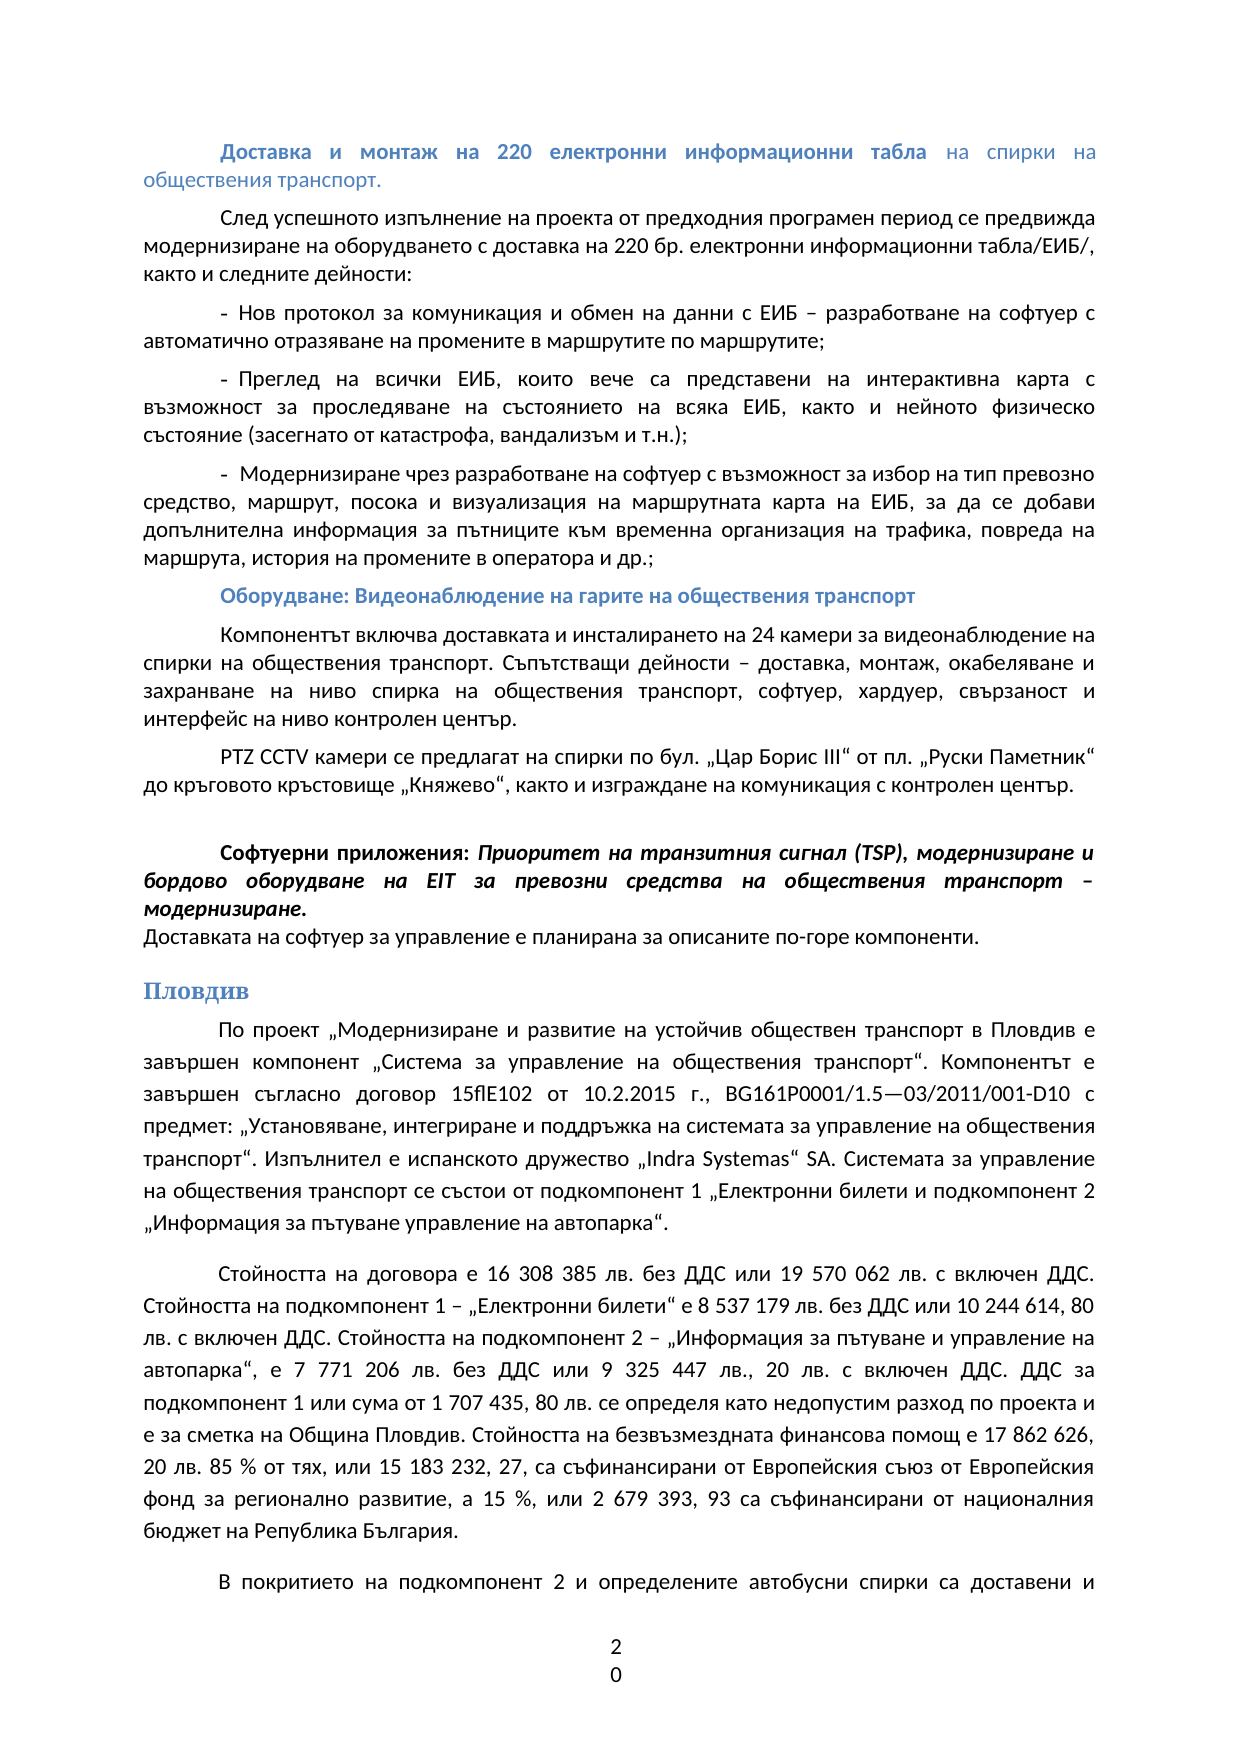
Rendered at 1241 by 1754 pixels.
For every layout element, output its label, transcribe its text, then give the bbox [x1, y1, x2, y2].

text Софтуерни приложения: Приоритет на транзитния сигнал (TSP), модернизиране и бордово оборудване на EIT за превозни средства на обществения транспорт – модернизиране. [143, 838, 1097, 922]
text Доставката на софтуер за управление е планирана за описаните по-горе компоненти. [143, 922, 1097, 950]
list Нов протокол за комуникация и обмен на данни с ЕИБ – разработване на софтуер с автоматично отразяване на промените в маршрутите по маршрутите; [143, 298, 1097, 354]
subtitle Пловдив [143, 979, 1097, 1004]
text По проект „Модернизиране и развитие на устойчив обществен транспорт в Пловдив е завършен компонент „Система за управление на обществения транспорт“. Компонентът е завършен съгласно договор 15flE102 от 10.2.2015 г., BG161P0001/1.5—03/2011/001-D10 с предмет: „Установяване, интегриране и поддръжка на системата за управление на обществения транспорт“. Изпълнител е испанското дружество „Indra Systemas“ SA. Системата за управление на обществения транспорт се състои от подкомпонент 1 „Електронни билети и подкомпонент 2 „Информация за пътуване управление на автопарка“. [143, 1015, 1097, 1236]
text PTZ CCTV камери се предлагат на спирки по бул. „Цар Борис III“ от пл. „Руски Паметник“ до кръговото кръстовище „Княжево“, както и изграждане на комуникация с контролен център. [143, 742, 1097, 798]
list Модернизиране чрез разработване на софтуер с възможност за избор на тип превозно средство, маршрут, посока и визуализация на маршрутната карта на ЕИБ, за да се добави допълнителна информация за пътниците към временна организация на трафика, повреда на маршрута, история на промените в оператора и др.; [143, 459, 1097, 571]
text Оборудване: Видеонаблюдение на гарите на обществения транспорт [143, 581, 1097, 609]
text След успешното изпълнение на проекта от предходния програмен период се предвижда модернизиране на оборудването с доставка на 220 бр. електронни информационни табла/ЕИБ/, както и следните дейности: [143, 203, 1097, 287]
text Стойността на договора е 16 308 385 лв. без ДДС или 19 570 062 лв. с включен ДДС. Стойността на подкомпонент 1 – „Електронни билети“ е 8 537 179 лв. без ДДС или 10 244 614, 80 лв. с включен ДДС. Стойността на подкомпонент 2 – „Информация за пътуване и управление на автопарка“, е 7 771 206 лв. без ДДС или 9 325 447 лв., 20 лв. с включен ДДС. ДДС за подкомпонент 1 или сума от 1 707 435, 80 лв. се определя като недопустим разход по проекта и е за сметка на Община Пловдив. Стойността на безвъзмездната финансова помощ е 17 862 626, 20 лв. 85 % от тях, или 15 183 232, 27, са съфинансирани от Европейския съюз от Европейския фонд за регионално развитие, а 15 %, или 2 679 393, 93 са съфинансирани от националния бюджет на Република България. [143, 1259, 1097, 1544]
list Преглед на всички ЕИБ, които вече са представени на интерактивна карта с възможност за проследяване на състоянието на всяка ЕИБ, както и нейното физическо състояние (засегнато от катастрофа, вандализъм и т.н.); [143, 364, 1097, 448]
text Компонентът включва доставката и инсталирането на 24 камери за видеонаблюдение на спирки на обществения транспорт. Съпътстващи дейности – доставка, монтаж, окабеляване и захранване на ниво спирка на обществения транспорт, софтуер, хардуер, свързаност и интерфейс на ниво контролен център. [143, 620, 1097, 732]
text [143, 1567, 1097, 1596]
text Доставка и монтаж на 220 електронни информационни табла на спирки на обществения транспорт. [143, 137, 1097, 193]
